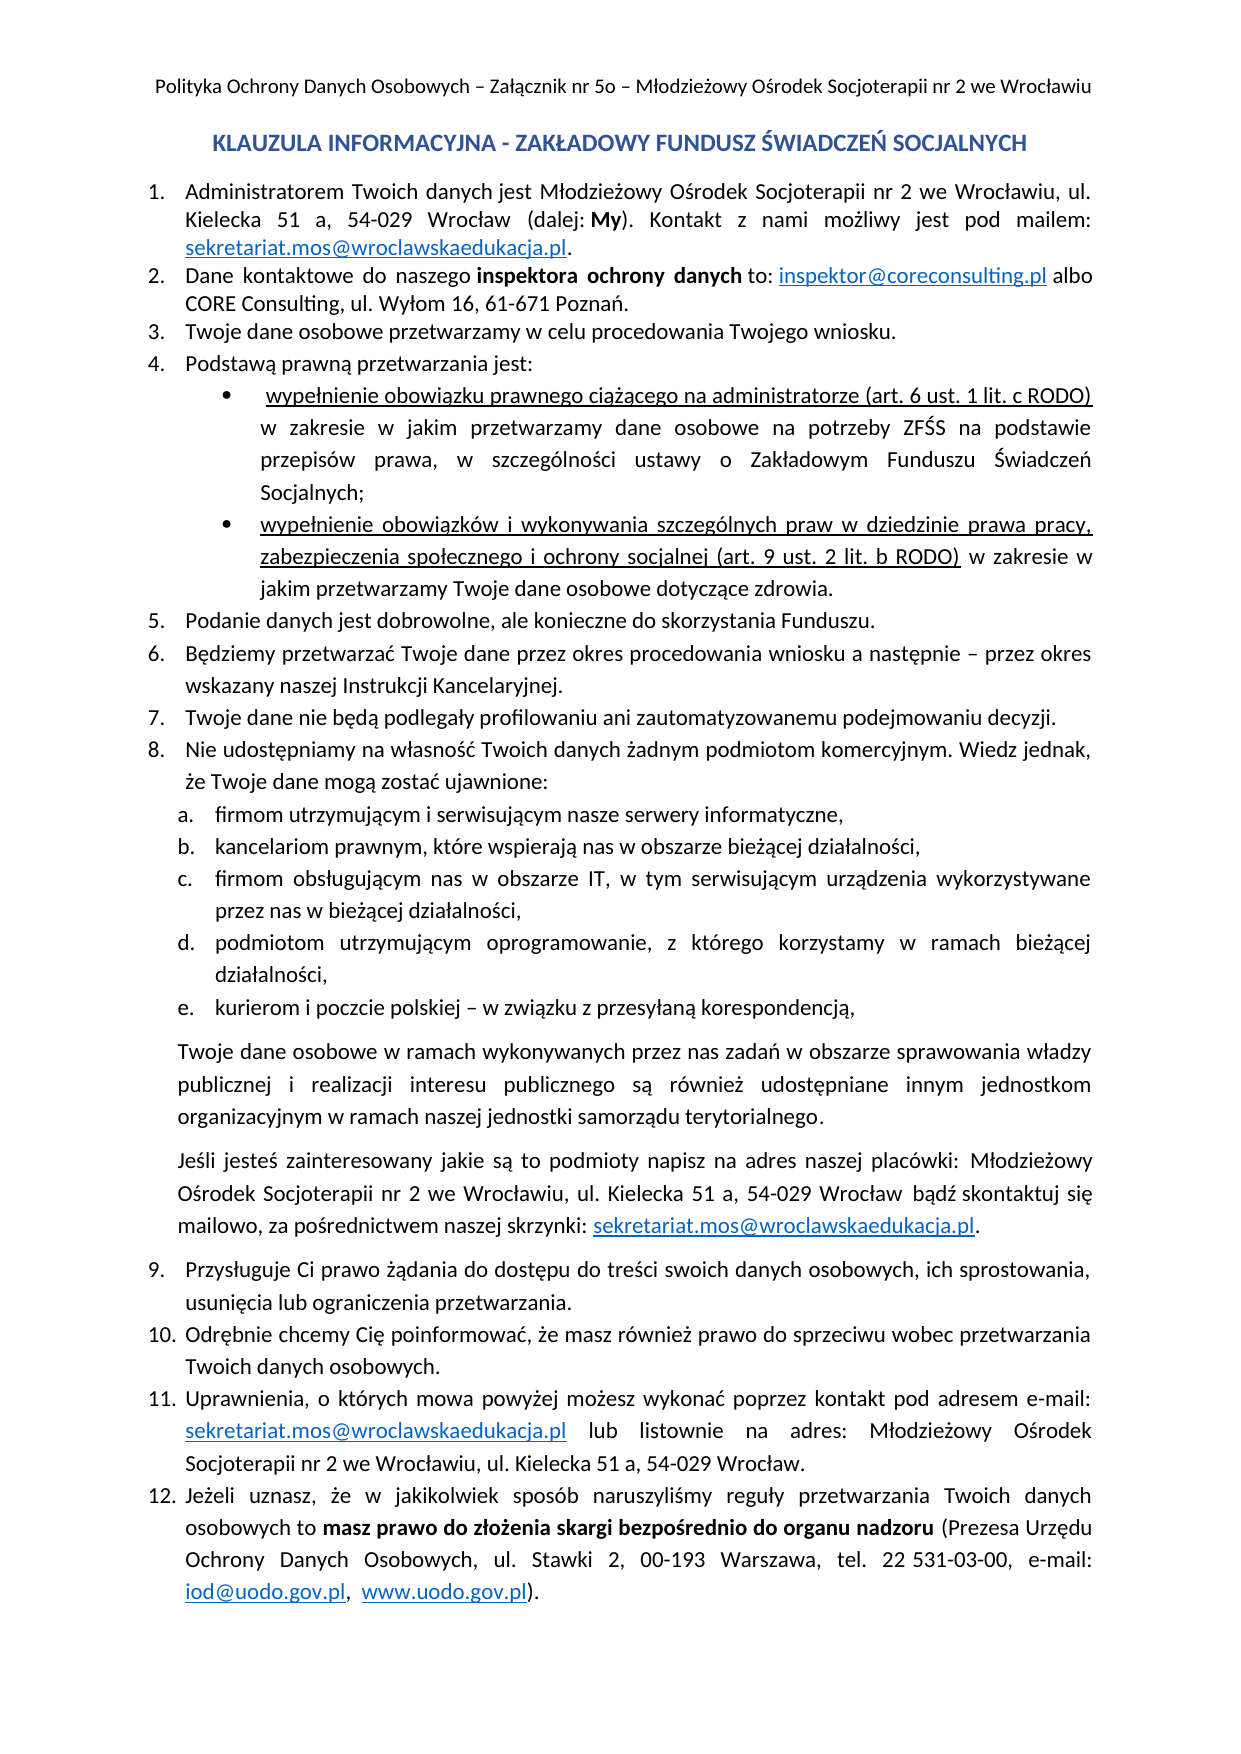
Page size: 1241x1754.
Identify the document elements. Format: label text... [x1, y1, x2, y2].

list podmiotom utrzymującym oprogramowanie, z którego korzystamy w ramach bieżącej działalności, [177, 928, 1093, 989]
text Jeśli jesteś zainteresowany jakie są to podmioty napisz na adres naszej placówki: Młodzieżowy Ośrodek Socjoterapii nr 2 we Wrocławiu, ul. Kielecka 51 a, 54-029 Wrocław bądź skontaktuj się mailowo, za pośrednictwem naszej skrzynki: sekretariat.mos@wroclawskaedukacja.pl. [177, 1207, 1093, 1239]
list Nie udostępniamy na własność Twoich danych żadnym podmiotom komercyjnym. Wiedz jednak, że Twoje dane mogą zostać ujawnione: [148, 735, 1093, 796]
list firmom utrzymującym i serwisującym nasze serwery informatyczne, [177, 800, 1093, 828]
list Przysługuje Ci prawo żądania do dostępu do treści swoich danych osobowych, ich sprostowania, usunięcia lub ograniczenia przetwarzania. [148, 1256, 1093, 1316]
list Dane kontaktowe do naszego inspektora ochrony danych to: inspektor@coreconsulting.pl albo CORE Consulting, ul. Wyłom 16, 61-671 Poznań. [148, 261, 1093, 317]
list kancelariom prawnym, które wspierają nas w obszarze bieżącej działalności, [177, 832, 1093, 860]
list firmom obsługującym nas w obszarze IT, w tym serwisującym urządzenia wykorzystywane przez nas w bieżącej działalności, [177, 864, 1093, 924]
list Podanie danych jest dobrowolne, ale konieczne do skorzystania Funduszu. [148, 607, 1093, 634]
list Twoje dane osobowe przetwarzamy w celu procedowania Twojego wniosku. [148, 317, 1093, 345]
text KLAUZULA INFORMACYJNA - ZAKŁADOWY FUNDUSZ ŚWIADCZEŃ SOCJALNYCH [148, 127, 1093, 158]
list wypełnienie obowiązku prawnego ciążącego na administratorze (art. 6 ust. 1 lit. c RODO) w zakresie w jakim przetwarzamy dane osobowe na potrzeby ZFŚS na podstawie przepisów prawa, w szczególności ustawy o Zakładowym Funduszu Świadczeń Socjalnych; [223, 381, 1093, 506]
list Będziemy przetwarzać Twoje dane przez okres procedowania wniosku a następnie – przez okres wskazany naszej Instrukcji Kancelaryjnej. [148, 639, 1093, 699]
list Uprawnienia, o których mowa powyżej możesz wykonać poprzez kontakt pod adresem e-mail: sekretariat.mos@wroclawskaedukacja.pl lub listownie na adres: Młodzieżowy Ośrodek Socjoterapii nr 2 we Wrocławiu, ul. Kielecka 51 a, 54-029 Wrocław. [148, 1384, 1093, 1477]
list Administratorem Twoich danych jest Młodzieżowy Ośrodek Socjoterapii nr 2 we Wrocławiu, ul. Kielecka 51 a, 54-029 Wrocław (dalej: My). Kontakt z nami możliwy jest pod mailem: sekretariat.mos@wroclawskaedukacja.pl. [148, 177, 1093, 261]
text Twoje dane osobowe w ramach wykonywanych przez nas zadań w obszarze sprawowania władzy publicznej i realizacji interesu publicznego są również udostępniane innym jednostkom organizacyjnym w ramach naszej jednostki samorządu terytorialnego. [177, 1037, 1093, 1130]
list Podstawą prawną przetwarzania jest: [148, 349, 1093, 377]
list Twoje dane nie będą podlegały profilowaniu ani zautomatyzowanemu podejmowaniu decyzji. [148, 703, 1093, 731]
list kurierom i poczcie polskiej – w związku z przesyłaną korespondencją, [177, 993, 1093, 1021]
list wypełnienie obowiązków i wykonywania szczególnych praw w dziedzinie prawa pracy, zabezpieczenia społecznego i ochrony socjalnej (art. 9 ust. 2 lit. b RODO) w zakresie w jakim przetwarzamy Twoje dane osobowe dotyczące zdrowia. [223, 510, 1093, 602]
list Odrębnie chcemy Cię poinformować, że masz również prawo do sprzeciwu wobec przetwarzania Twoich danych osobowych. [148, 1320, 1093, 1380]
list Jeżeli uznasz, że w jakikolwiek sposób naruszyliśmy reguły przetwarzania Twoich danych osobowych to masz prawo do złożenia skargi bezpośrednio do organu nadzoru (Prezesa Urzędu Ochrony Danych Osobowych, ul. Stawki 2, 00-193 Warszawa, tel. 22 531-03-00, e-mail: iod@uodo.gov.pl, www.uodo.gov.pl). [148, 1481, 1093, 1606]
